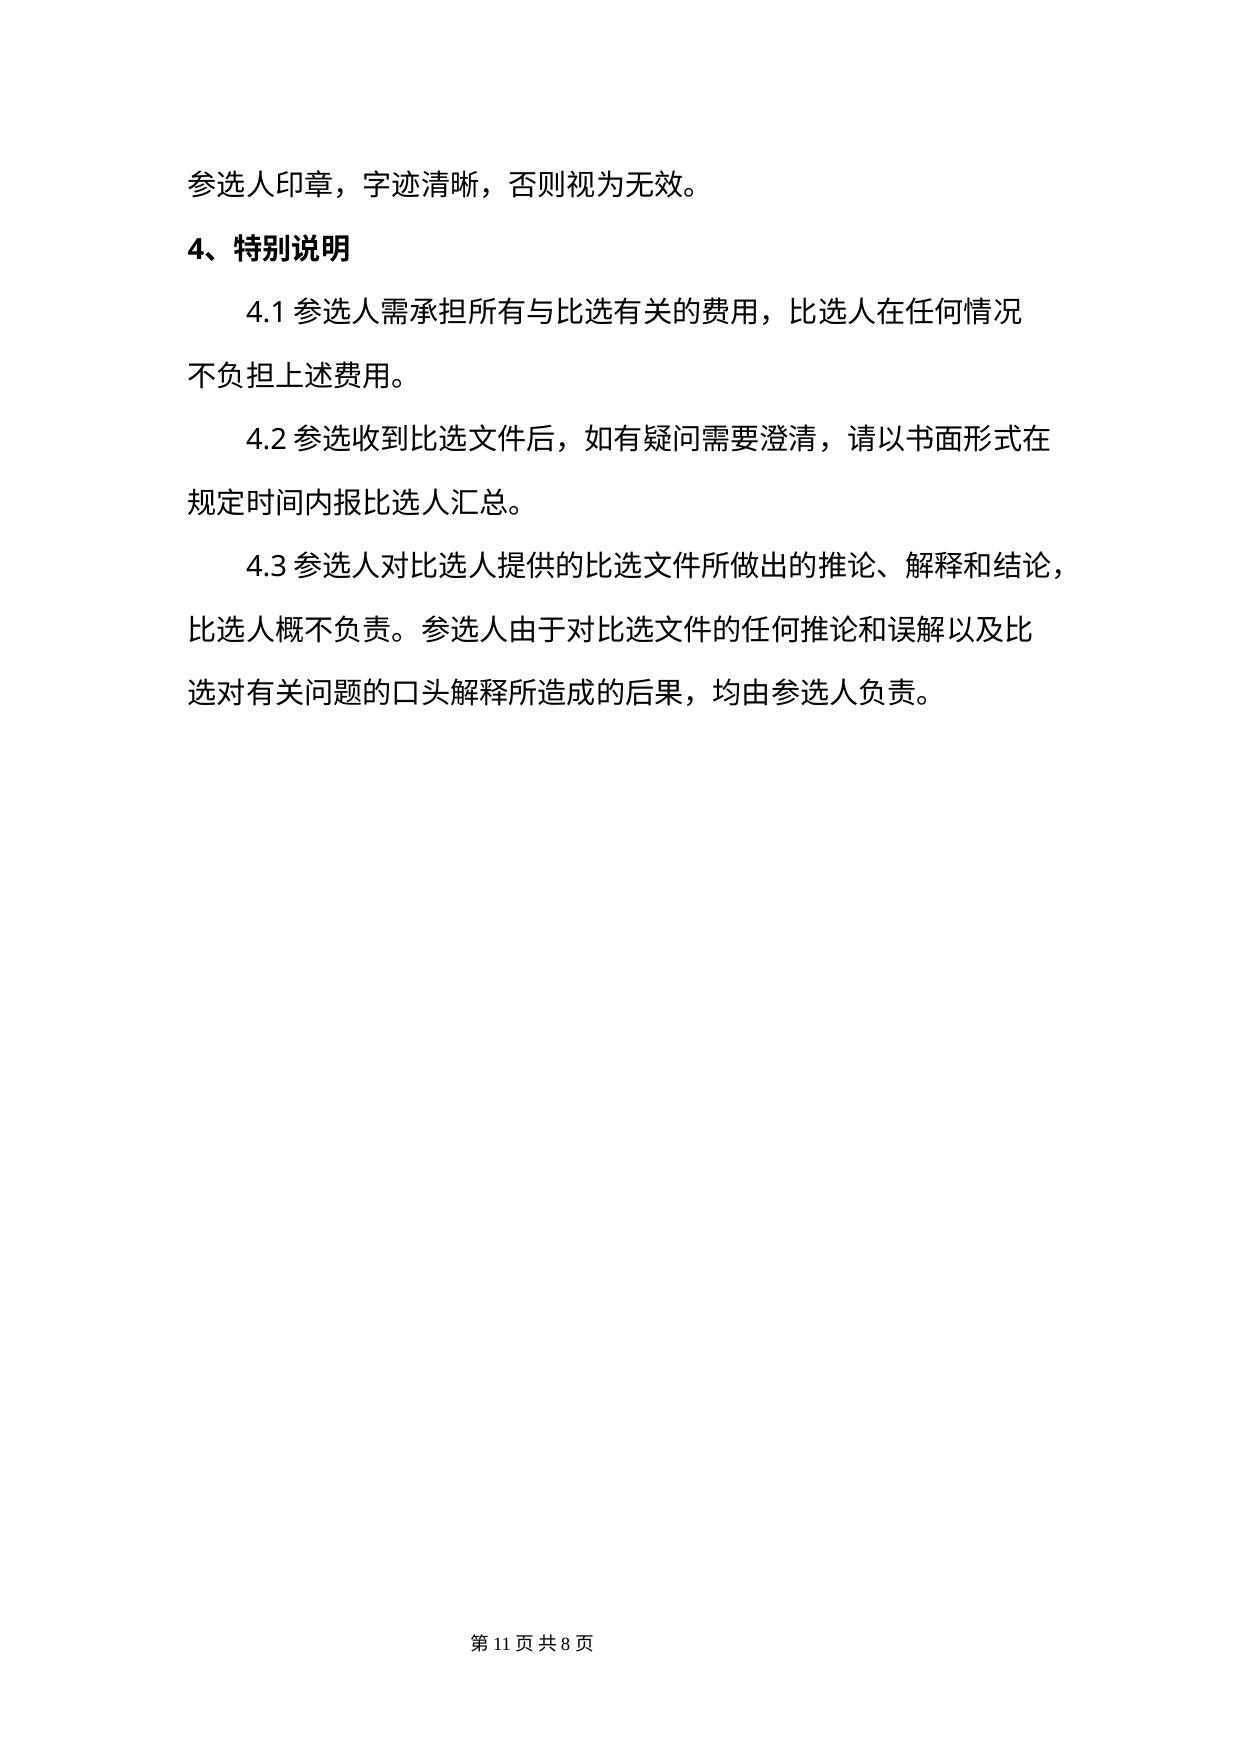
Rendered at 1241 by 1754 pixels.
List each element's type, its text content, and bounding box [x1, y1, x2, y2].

text 不负担上述费用。 [187, 352, 1053, 395]
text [187, 162, 1053, 204]
text 4.3参选人对比选人提供的比选文件所做出的推论、解释和结论，比选人概不负责。参选人由于对比选文件的任何推论和误解以及比选对有关问题的口头解释所造成的后果，均由参选人负责。 [187, 543, 1053, 712]
text 4、特别说明 [187, 225, 1053, 268]
text 4.2参选收到比选文件后，如有疑问需要澄清，请以书面形式在规定时间内报比选人汇总。 [187, 416, 1053, 522]
text 4.1参选人需承担所有与比选有关的费用，比选人在任何情况 [187, 289, 1053, 331]
